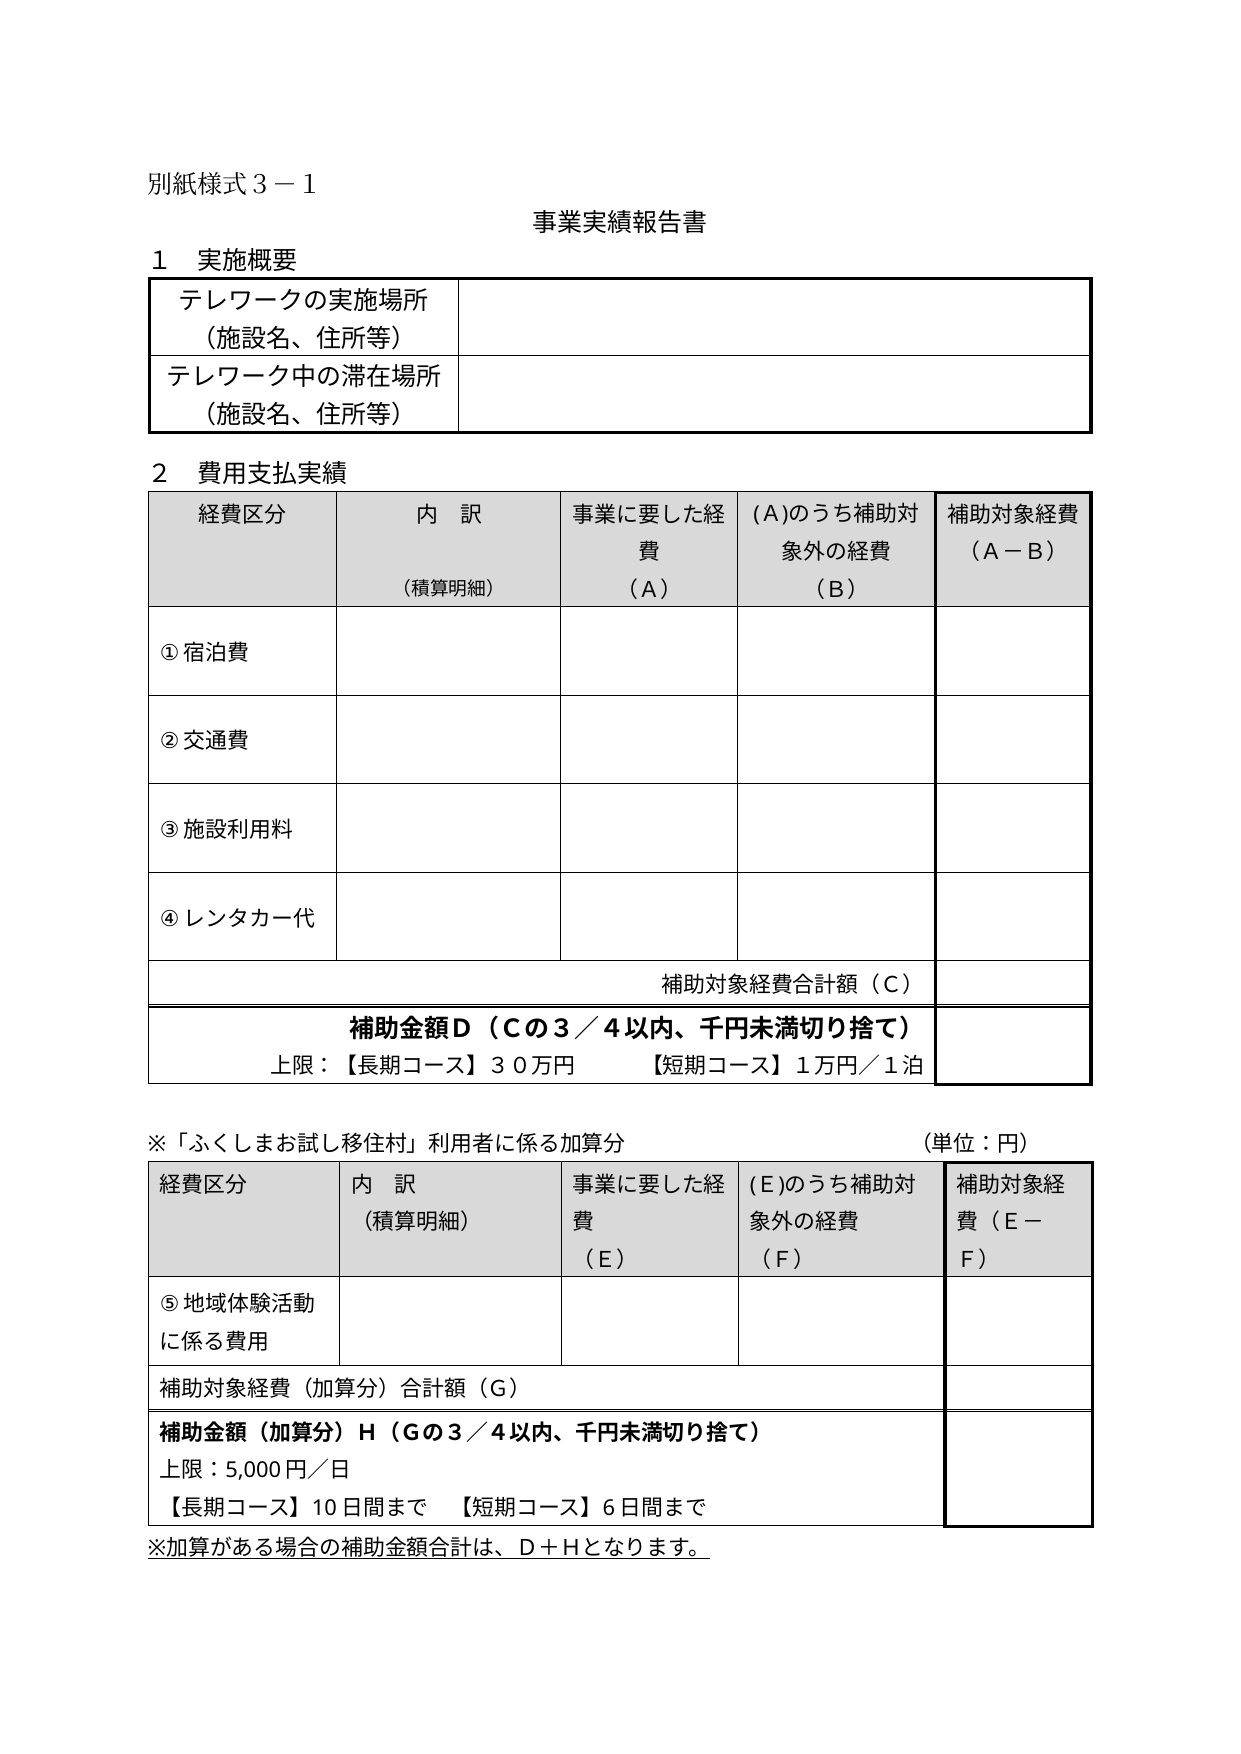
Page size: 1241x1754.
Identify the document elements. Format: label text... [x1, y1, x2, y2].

table_cell 補助金額Ｄ（Ｃの３／４以内、千円未満切り捨て） 上限：【長期コース】３０万円 【短期コース】１万円／１泊 [149, 1008, 934, 1082]
table_cell [561, 607, 737, 695]
table_cell [337, 784, 560, 872]
text ※「ふくしまお試し移住村」利用者に係る加算分 （単位：円） [148, 1123, 1092, 1161]
table_header テレワークの実施場所 （施設名、住所等） [151, 280, 458, 355]
table_cell [562, 1277, 738, 1365]
text ２ 費用支払実績 [148, 453, 1092, 491]
table_cell テレワーク中の滞在場所（施設名、住所等） [151, 356, 458, 431]
table_cell [738, 784, 934, 872]
table_cell [947, 1366, 1091, 1409]
table_cell ②交通費 [149, 696, 336, 783]
table_cell [459, 356, 1089, 431]
table_cell [937, 1008, 1089, 1082]
table_cell [561, 784, 737, 872]
text １ 実施概要 [148, 239, 1092, 277]
table_header 内 訳 （積算明細） [340, 1162, 561, 1276]
table_cell [947, 1277, 1091, 1365]
table_cell [937, 961, 1089, 1004]
table_cell [937, 696, 1089, 783]
table_header 補助対象経費（Ｅ－Ｆ） [947, 1164, 1091, 1276]
table_cell [561, 696, 737, 783]
table_cell [561, 873, 737, 960]
text 事業実績報告書 [148, 202, 1092, 239]
text 別紙様式３－１ [148, 164, 1092, 202]
table_header (Ｅ)のうち補助対象外の経費 （Ｆ） [739, 1162, 943, 1276]
table_cell [937, 873, 1089, 960]
table_cell [937, 607, 1089, 695]
table_header 内 訳 （積算明細） [337, 492, 560, 606]
table_header 経費区分 [149, 492, 336, 606]
table_header 経費区分 [149, 1162, 339, 1276]
table_cell [738, 607, 934, 695]
table_cell [739, 1277, 943, 1365]
text ※加算がある場合の補助金額合計は、Ｄ＋Ｈとなります。 [148, 1528, 1092, 1565]
table_header 事業に要した経費 （Ｅ） [562, 1162, 738, 1276]
table_cell 補助対象経費合計額（Ｃ） [149, 961, 934, 1004]
table_cell [340, 1277, 561, 1365]
table_cell 補助対象経費（加算分）合計額（Ｇ） [149, 1366, 943, 1409]
table_cell [337, 607, 560, 695]
table_cell ①宿泊費 [149, 607, 336, 695]
table_header [459, 280, 1089, 355]
table_cell 補助金額（加算分）Ｈ（Ｇの３／４以内、千円未満切り捨て） 上限：5,000円／日 【長期コース】10日間まで 【短期コース】6日間まで [149, 1412, 943, 1524]
table_cell [947, 1412, 1091, 1524]
table_header (Ａ)のうち補助対象外の経費 （Ｂ） [738, 492, 934, 606]
table_cell [738, 873, 934, 960]
table_cell ④レンタカー代 [149, 873, 336, 960]
table_cell [337, 873, 560, 960]
table_cell ⑤地域体験活動に係る費用 [149, 1277, 339, 1365]
table_cell ③施設利用料 [149, 784, 336, 872]
table_cell [937, 784, 1089, 872]
table_header 事業に要した経費 （Ａ） [561, 492, 737, 606]
table_cell [337, 696, 560, 783]
table_header 補助対象経費（Ａ－Ｂ） [937, 494, 1089, 606]
table_cell [738, 696, 934, 783]
